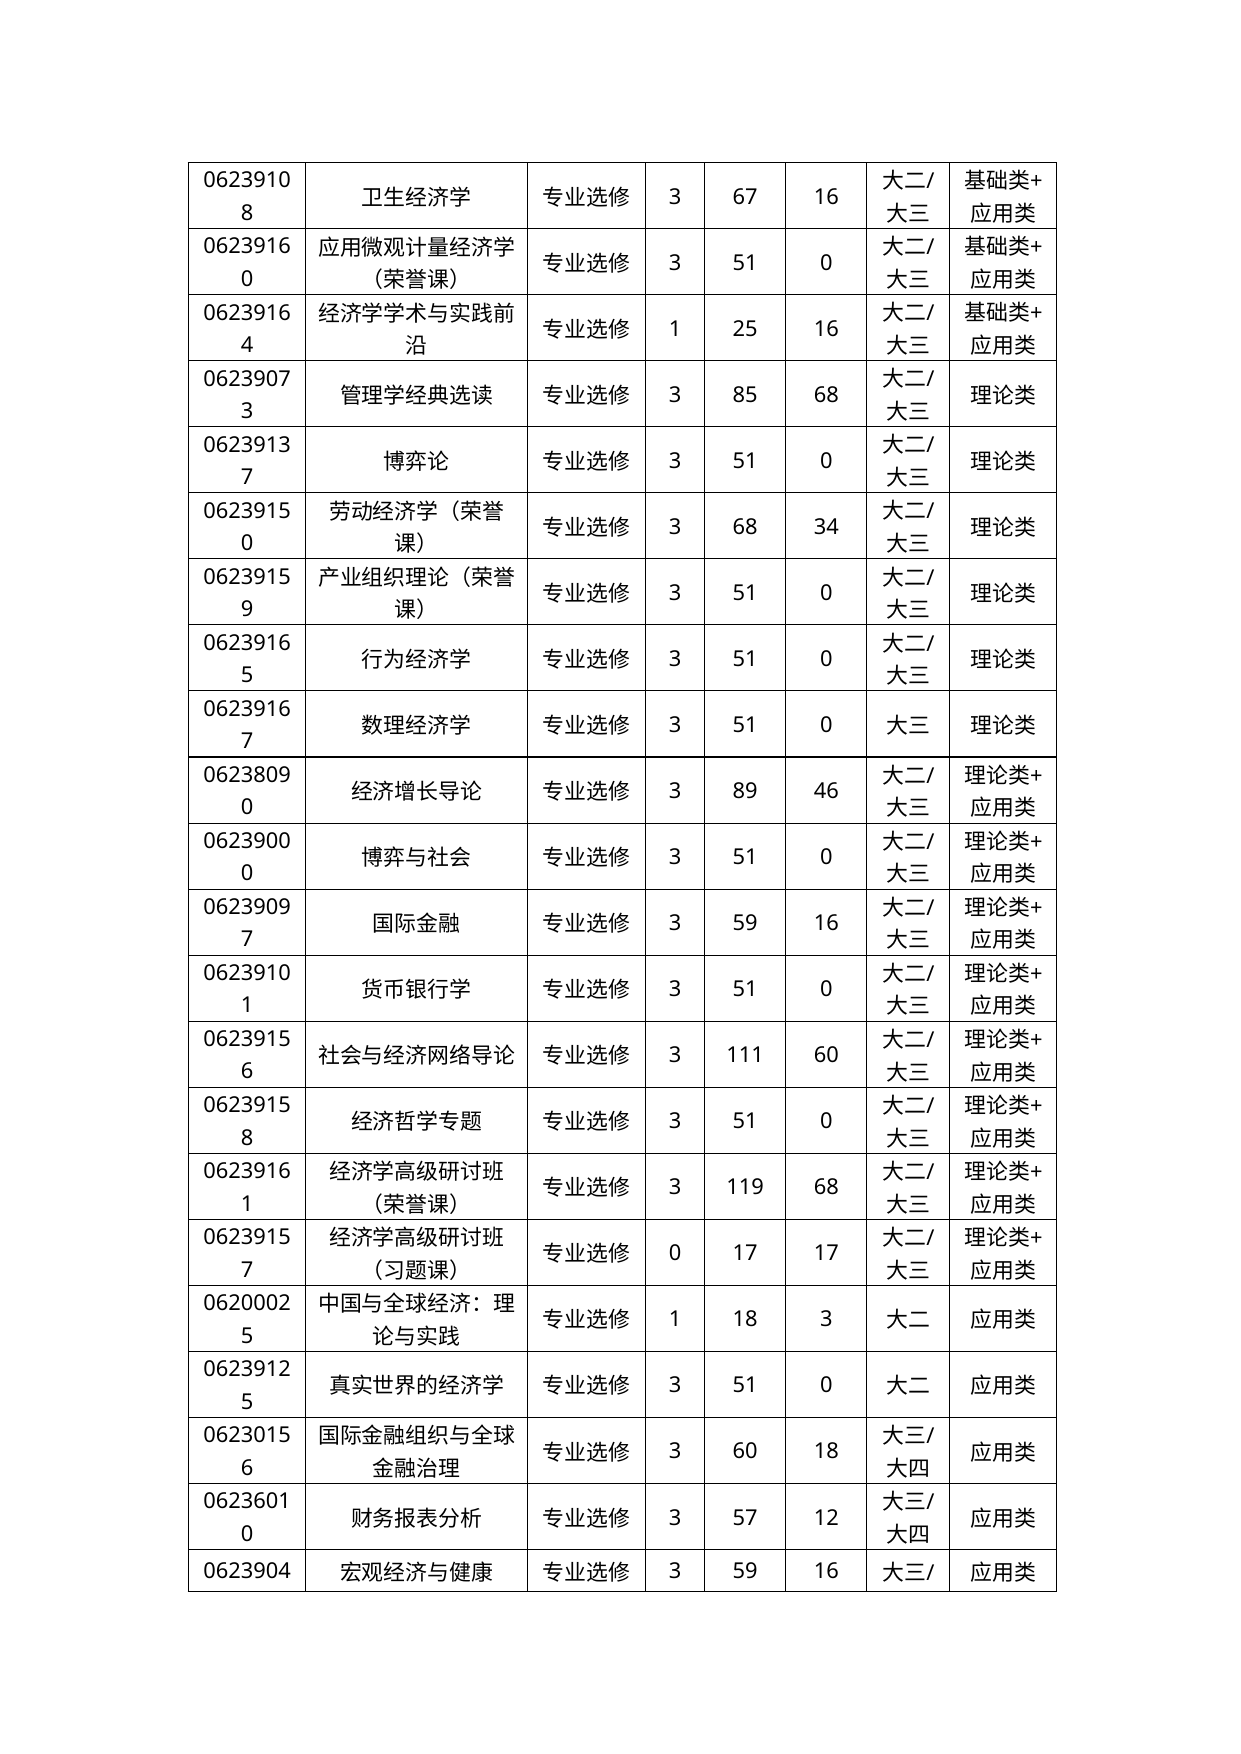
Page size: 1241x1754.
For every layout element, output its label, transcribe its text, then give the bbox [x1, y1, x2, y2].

table_cell 大二/大三 [867, 493, 949, 558]
table_cell 3 [646, 758, 704, 822]
table_cell 51 [705, 229, 785, 294]
table_cell 专业选修 [528, 1022, 645, 1087]
table_cell 国际金融组织与全球金融治理 [306, 1418, 527, 1483]
table_cell 1 [646, 1286, 704, 1351]
table_cell 16 [786, 163, 866, 228]
table_cell 06239073 [189, 361, 305, 426]
table_cell 3 [646, 361, 704, 426]
table_cell 经济学高级研讨班（荣誉课） [306, 1154, 527, 1219]
table_cell 应用微观计量经济学（荣誉课） [306, 229, 527, 294]
table_cell 0 [786, 691, 866, 756]
table_cell 经济学高级研讨班（习题课） [306, 1220, 527, 1285]
table_cell 0 [786, 1352, 866, 1417]
table_cell 大三 [867, 691, 949, 756]
table_cell 51 [705, 625, 785, 690]
table_cell 06239156 [189, 1022, 305, 1087]
table_cell 经济学学术与实践前沿 [306, 295, 527, 360]
table_cell 基础类+应用类 [950, 295, 1056, 360]
table_cell 理论类+应用类 [950, 956, 1056, 1021]
table_cell 大三/大四 [867, 1418, 949, 1483]
table_cell 基础类+应用类 [950, 163, 1056, 228]
table_cell 大二/大三 [867, 890, 949, 954]
table_cell 3 [646, 1022, 704, 1087]
table_cell 基础类+应用类 [950, 229, 1056, 294]
table_cell 产业组织理论（荣誉课） [306, 559, 527, 624]
table_cell 大二/大三 [867, 758, 949, 822]
table_cell 理论类+应用类 [950, 890, 1056, 954]
table_cell 3 [646, 229, 704, 294]
table_cell 3 [646, 1154, 704, 1219]
table_cell 大二/大三 [867, 824, 949, 888]
table_cell 3 [646, 1352, 704, 1417]
table_cell 专业选修 [528, 1088, 645, 1153]
table_cell 60 [705, 1418, 785, 1483]
table_cell 专业选修 [528, 1220, 645, 1285]
table_cell 68 [705, 493, 785, 558]
table_cell 3 [786, 1286, 866, 1351]
table_cell 51 [705, 559, 785, 624]
table_cell 0 [786, 625, 866, 690]
table_cell 60 [786, 1022, 866, 1087]
table_cell 06239101 [189, 956, 305, 1021]
table_cell 专业选修 [528, 427, 645, 492]
table_cell 应用类 [950, 1484, 1056, 1549]
table_cell 应用类 [950, 1550, 1056, 1591]
table_cell 3 [646, 1418, 704, 1483]
table_cell 0 [786, 1088, 866, 1153]
table_cell 67 [705, 163, 785, 228]
table_cell 应用类 [950, 1352, 1056, 1417]
table_cell 46 [786, 758, 866, 822]
table_cell 专业选修 [528, 1154, 645, 1219]
table_cell 理论类+应用类 [950, 824, 1056, 888]
table_cell 理论类+应用类 [950, 1154, 1056, 1219]
table_cell 货币银行学 [306, 956, 527, 1021]
table_cell 博弈与社会 [306, 824, 527, 888]
table_cell 51 [705, 956, 785, 1021]
table_cell 社会与经济网络导论 [306, 1022, 527, 1087]
table_cell 06239125 [189, 1352, 305, 1417]
table_cell 59 [705, 1550, 785, 1591]
table_cell 3 [646, 1088, 704, 1153]
table_cell 理论类 [950, 625, 1056, 690]
table_cell 大二/大三 [867, 361, 949, 426]
table_cell 89 [705, 758, 785, 822]
table_cell 06239158 [189, 1088, 305, 1153]
table_cell 3 [646, 824, 704, 888]
table_cell 大二 [867, 1352, 949, 1417]
table_cell 专业选修 [528, 1418, 645, 1483]
table_cell 卫生经济学 [306, 163, 527, 228]
table_cell 06238090 [189, 758, 305, 822]
table_cell 国际金融 [306, 890, 527, 954]
table_cell 大二/大三 [867, 427, 949, 492]
table_cell 数理经济学 [306, 691, 527, 756]
table_cell 专业选修 [528, 229, 645, 294]
table_cell 大二/大三 [867, 229, 949, 294]
table_cell 大二/大三 [867, 956, 949, 1021]
table_cell 3 [646, 956, 704, 1021]
table_cell 专业选修 [528, 295, 645, 360]
table_cell 理论类 [950, 559, 1056, 624]
table_cell 06239108 [189, 163, 305, 228]
table_cell 1 [646, 295, 704, 360]
table_cell 06236010 [189, 1484, 305, 1549]
table_cell 应用类 [950, 1418, 1056, 1483]
table_cell 0 [646, 1220, 704, 1285]
table_cell 管理学经典选读 [306, 361, 527, 426]
table_cell 理论类 [950, 427, 1056, 492]
table_cell 0 [786, 427, 866, 492]
table_cell 理论类+应用类 [950, 1220, 1056, 1285]
table_cell 111 [705, 1022, 785, 1087]
table_cell 57 [705, 1484, 785, 1549]
table_cell 大二/大三 [867, 1220, 949, 1285]
table_cell 专业选修 [528, 890, 645, 954]
table_cell 专业选修 [528, 1286, 645, 1351]
table_cell 专业选修 [528, 824, 645, 888]
table_cell 0 [786, 824, 866, 888]
table_cell 06200025 [189, 1286, 305, 1351]
table_cell 16 [786, 1550, 866, 1591]
table_cell 真实世界的经济学 [306, 1352, 527, 1417]
table_cell 3 [646, 427, 704, 492]
table_cell 3 [646, 1484, 704, 1549]
table_cell 理论类 [950, 691, 1056, 756]
table_cell 06239160 [189, 229, 305, 294]
table_cell 51 [705, 824, 785, 888]
table_cell 专业选修 [528, 758, 645, 822]
table_cell 51 [705, 427, 785, 492]
table_cell 51 [705, 1352, 785, 1417]
table_cell 专业选修 [528, 163, 645, 228]
table_cell 51 [705, 1088, 785, 1153]
table_cell 18 [786, 1418, 866, 1483]
table_cell 专业选修 [528, 1484, 645, 1549]
table_cell 3 [646, 163, 704, 228]
table_cell 06239159 [189, 559, 305, 624]
table_cell 68 [786, 1154, 866, 1219]
table_cell 专业选修 [528, 559, 645, 624]
table_cell 06239000 [189, 824, 305, 888]
table_cell 专业选修 [528, 956, 645, 1021]
table_cell 0 [786, 229, 866, 294]
table_cell 119 [705, 1154, 785, 1219]
table_cell 劳动经济学（荣誉课） [306, 493, 527, 558]
table_cell 大二/大三 [867, 1022, 949, 1087]
table_cell 行为经济学 [306, 625, 527, 690]
table_cell 3 [646, 493, 704, 558]
table_cell 06230156 [189, 1418, 305, 1483]
table_cell 06239157 [189, 1220, 305, 1285]
table_cell 17 [786, 1220, 866, 1285]
table_cell 16 [786, 890, 866, 954]
table_cell 宏观经济与健康 [306, 1550, 527, 1591]
table_cell 博弈论 [306, 427, 527, 492]
table_cell 17 [705, 1220, 785, 1285]
table_cell 59 [705, 890, 785, 954]
table_cell 理论类 [950, 493, 1056, 558]
table_cell 06239167 [189, 691, 305, 756]
table_cell 18 [705, 1286, 785, 1351]
table_cell 专业选修 [528, 361, 645, 426]
table_cell 3 [646, 625, 704, 690]
table_cell 经济哲学专题 [306, 1088, 527, 1153]
table_cell 大二 [867, 1286, 949, 1351]
table_cell 理论类+应用类 [950, 758, 1056, 822]
table_cell 85 [705, 361, 785, 426]
table_cell 68 [786, 361, 866, 426]
table_cell 34 [786, 493, 866, 558]
table_cell 专业选修 [528, 1550, 645, 1591]
table_cell 中国与全球经济：理论与实践 [306, 1286, 527, 1351]
table_cell 0 [786, 559, 866, 624]
table_cell 专业选修 [528, 625, 645, 690]
table_cell 06239040 [189, 1550, 305, 1591]
table_cell 06239150 [189, 493, 305, 558]
table_cell 经济增长导论 [306, 758, 527, 822]
table_cell 大三/大四 [867, 1550, 949, 1591]
table_cell 大二/大三 [867, 1088, 949, 1153]
table_cell 大二/大三 [867, 163, 949, 228]
table_cell 3 [646, 559, 704, 624]
table_cell 3 [646, 691, 704, 756]
table_cell 大二/大三 [867, 559, 949, 624]
table_cell 大三/大四 [867, 1484, 949, 1549]
table_cell 大二/大三 [867, 1154, 949, 1219]
table_cell 06239137 [189, 427, 305, 492]
table_cell 06239097 [189, 890, 305, 954]
table_cell 理论类+应用类 [950, 1022, 1056, 1087]
table_cell 财务报表分析 [306, 1484, 527, 1549]
table_cell 06239161 [189, 1154, 305, 1219]
table_cell 理论类 [950, 361, 1056, 426]
table_cell 06239165 [189, 625, 305, 690]
table_cell 专业选修 [528, 493, 645, 558]
table_cell 16 [786, 295, 866, 360]
table_cell 12 [786, 1484, 866, 1549]
table_cell 大二/大三 [867, 625, 949, 690]
table_cell 06239164 [189, 295, 305, 360]
table_cell 3 [646, 1550, 704, 1591]
table_cell 理论类+应用类 [950, 1088, 1056, 1153]
table_cell 51 [705, 691, 785, 756]
table_cell 25 [705, 295, 785, 360]
table_cell 大二/大三 [867, 295, 949, 360]
table_cell 应用类 [950, 1286, 1056, 1351]
table_cell 专业选修 [528, 1352, 645, 1417]
table_cell 3 [646, 890, 704, 954]
table_cell 0 [786, 956, 866, 1021]
table_cell 专业选修 [528, 691, 645, 756]
